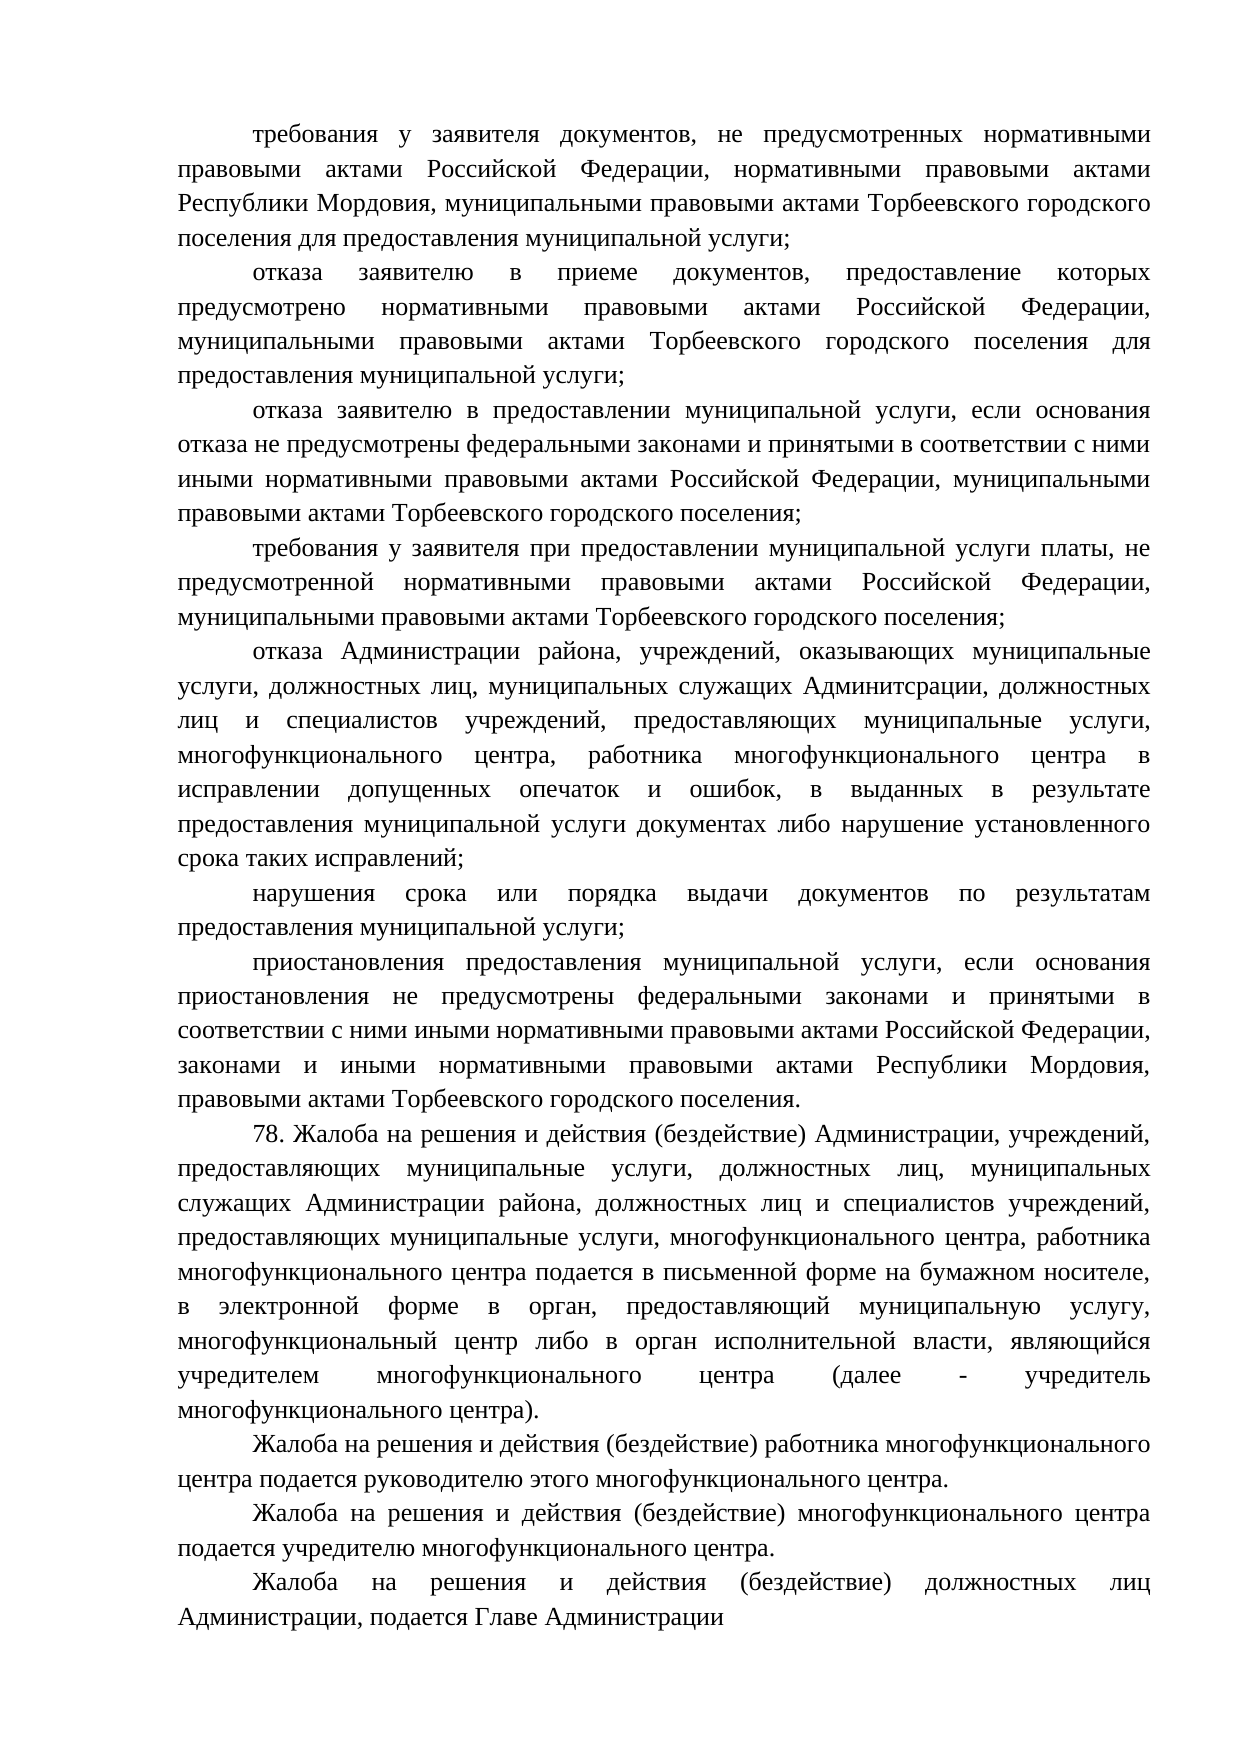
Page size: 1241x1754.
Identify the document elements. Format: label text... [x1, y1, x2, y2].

text 78. Жалоба на решения и действия (бездействие) Администрации, учреждений, предоставляющих муниципальные услуги, должностных лиц, муниципальных служащих Администрации района, должностных лиц и специалистов учреждений, предоставляющих муниципальные услуги, многофункционального центра, работника многофункционального центра подается в письменной форме на бумажном носителе, в электронной форме в орган, предоставляющий муниципальную услугу, многофункциональный центр либо в орган исполнительной власти, являющийся учредителем многофункционального центра (далее - учредитель многофункционального центра). [177, 1118, 1152, 1424]
text Жалоба на решения и действия (бездействие) многофункционального центра подается учредителю многофункционального центра. [177, 1497, 1152, 1562]
text требования у заявителя при предоставлении муниципальной услуги платы, не предусмотренной нормативными правовыми актами Российской Федерации, муниципальными правовыми актами Торбеевского городского поселения; [177, 532, 1152, 631]
text Жалоба на решения и действия (бездействие) должностных лиц Администрации, подается Главе Администрации [177, 1566, 1152, 1631]
text нарушения срока или порядка выдачи документов по результатам предоставления муниципальной услуги; [177, 877, 1152, 941]
text отказа заявителю в приеме документов, предоставление которых предусмотрено нормативными правовыми актами Российской Федерации, муниципальными правовыми актами Торбеевского городского поселения для предоставления муниципальной услуги; [177, 256, 1152, 389]
text отказа заявителю в предоставлении муниципальной услуги, если основания отказа не предусмотрены федеральными законами и принятыми в соответствии с ними иными нормативными правовыми актами Российской Федерации, муниципальными правовыми актами Торбеевского городского поселения; [177, 394, 1152, 527]
text отказа Администрации района, учреждений, оказывающих муниципальные услуги, должностных лиц, муниципальных служащих Админитсрации, должностных лиц и специалистов учреждений, предоставляющих муниципальные услуги, многофункционального центра, работника многофункционального центра в исправлении допущенных опечаток и ошибок, в выданных в результате предоставления муниципальной услуги документах либо нарушение установленного срока таких исправлений; [177, 635, 1152, 872]
text Жалоба на решения и действия (бездействие) работника многофункционального центра подается руководителю этого многофункционального центра. [177, 1428, 1152, 1493]
text приостановления предоставления муниципальной услуги, если основания приостановления не предусмотрены федеральными законами и принятыми в соответствии с ними иными нормативными правовыми актами Российской Федерации, законами и иными нормативными правовыми актами Республики Мордовия, правовыми актами Торбеевского городского поселения. [177, 946, 1152, 1113]
text требования у заявителя документов, не предусмотренных нормативными правовыми актами Российской Федерации, нормативными правовыми актами Республики Мордовия, муниципальными правовыми актами Торбеевского городского поселения для предоставления муниципальной услуги; [177, 118, 1152, 252]
